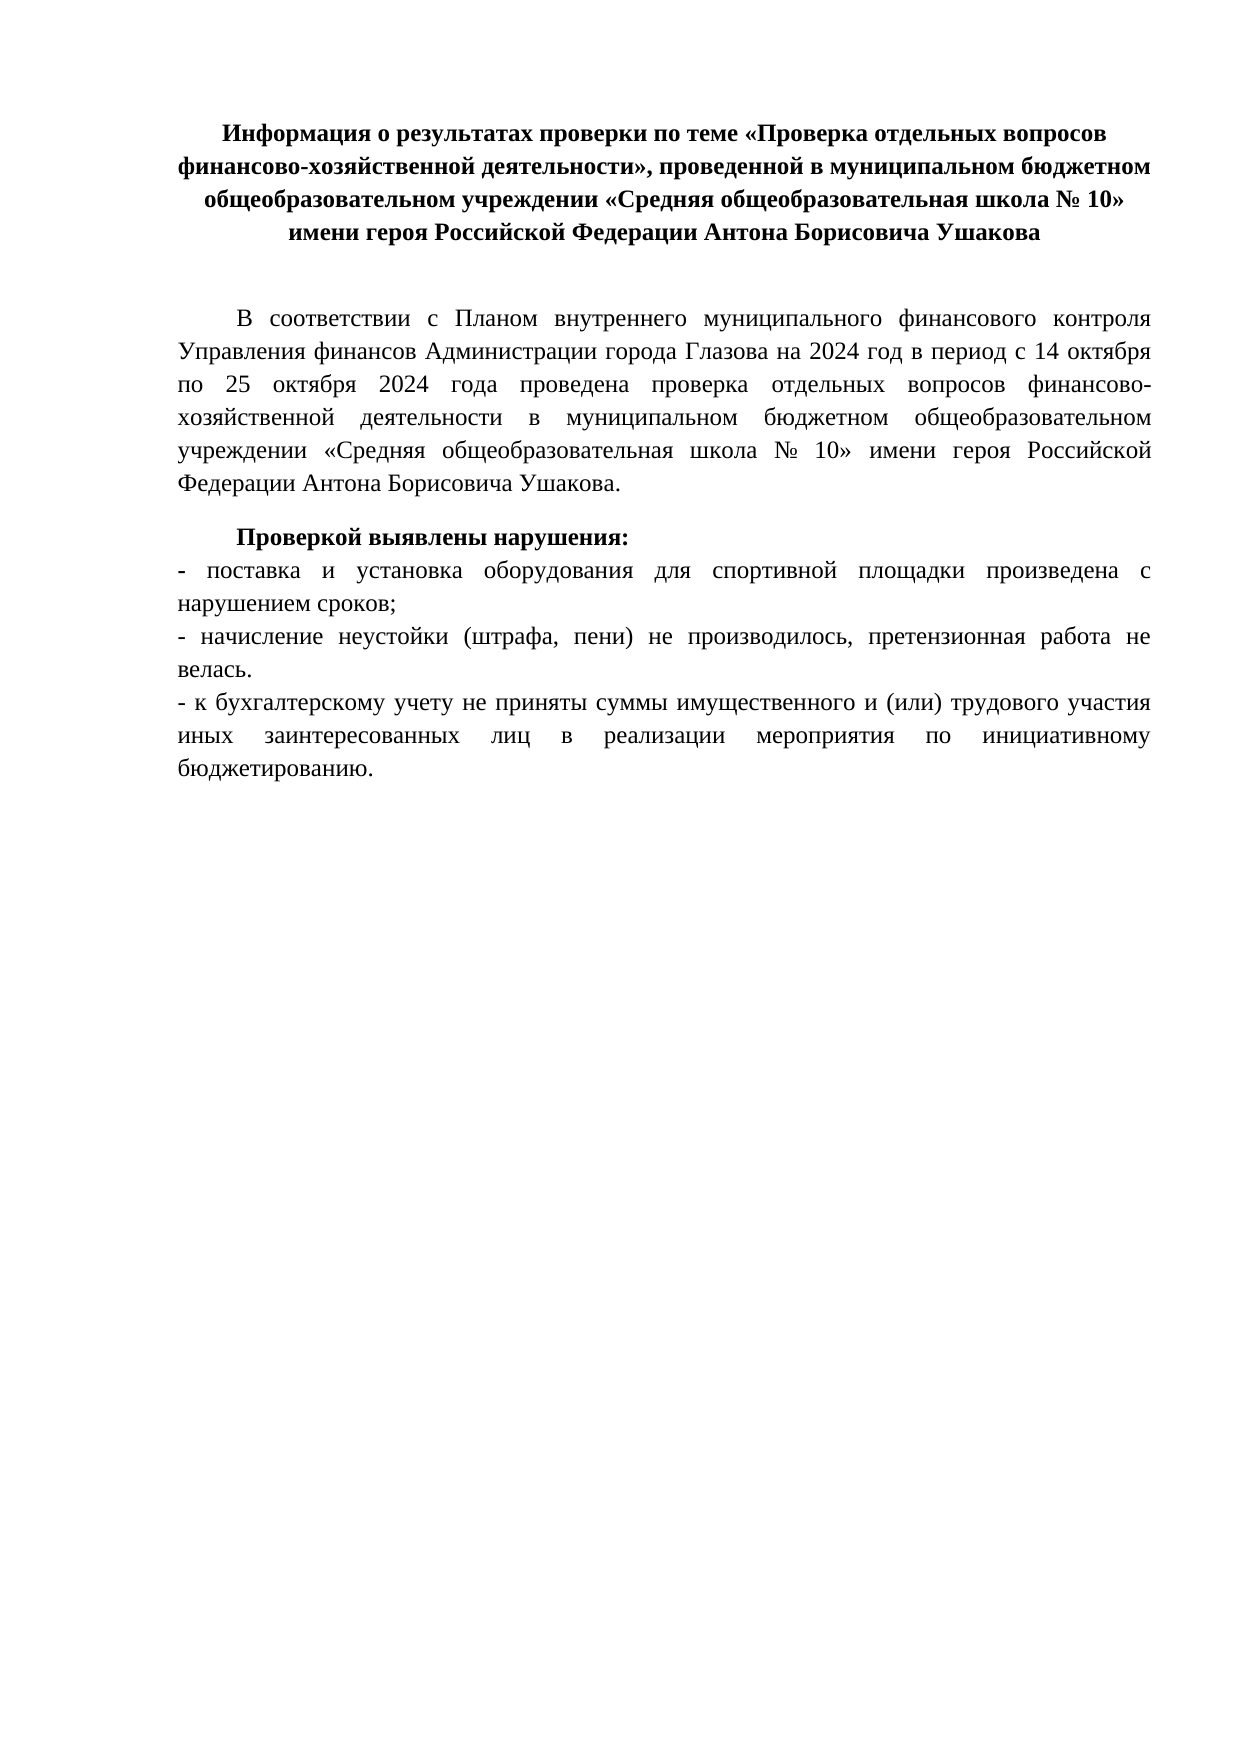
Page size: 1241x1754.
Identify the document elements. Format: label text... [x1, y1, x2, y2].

text - к бухгалтерскому учету не приняты суммы имущественного и (или) трудового участия иных заинтересованных лиц в реализации мероприятия по инициативному бюджетированию. [177, 687, 1152, 782]
text - поставка и установка оборудования для спортивной площадки произведена с нарушением сроков; [177, 555, 1152, 617]
text - начисление неустойки (штрафа, пени) не производилось, претензионная работа не велась. [177, 621, 1152, 683]
text В соответствии с Планом внутреннего муниципального финансового контроля Управления финансов Администрации города Глазова на 2024 год в период с 14 октября по 25 октября 2024 года проведена проверка отдельных вопросов финансово-хозяйственной деятельности в муниципальном бюджетном общеобразовательном учреждении «Средняя общеобразовательная школа № 10» имени героя Российской Федерации Антона Борисовича Ушакова. [177, 303, 1152, 497]
text Информация о результатах проверки по теме «Проверка отдельных вопросов финансово-хозяйственной деятельности», проведенной в муниципальном бюджетном общеобразовательном учреждении «Средняя общеобразовательная школа № 10» имени героя Российской Федерации Антона Борисовича Ушакова [177, 118, 1152, 246]
text Проверкой выявлены нарушения: [177, 522, 1152, 551]
